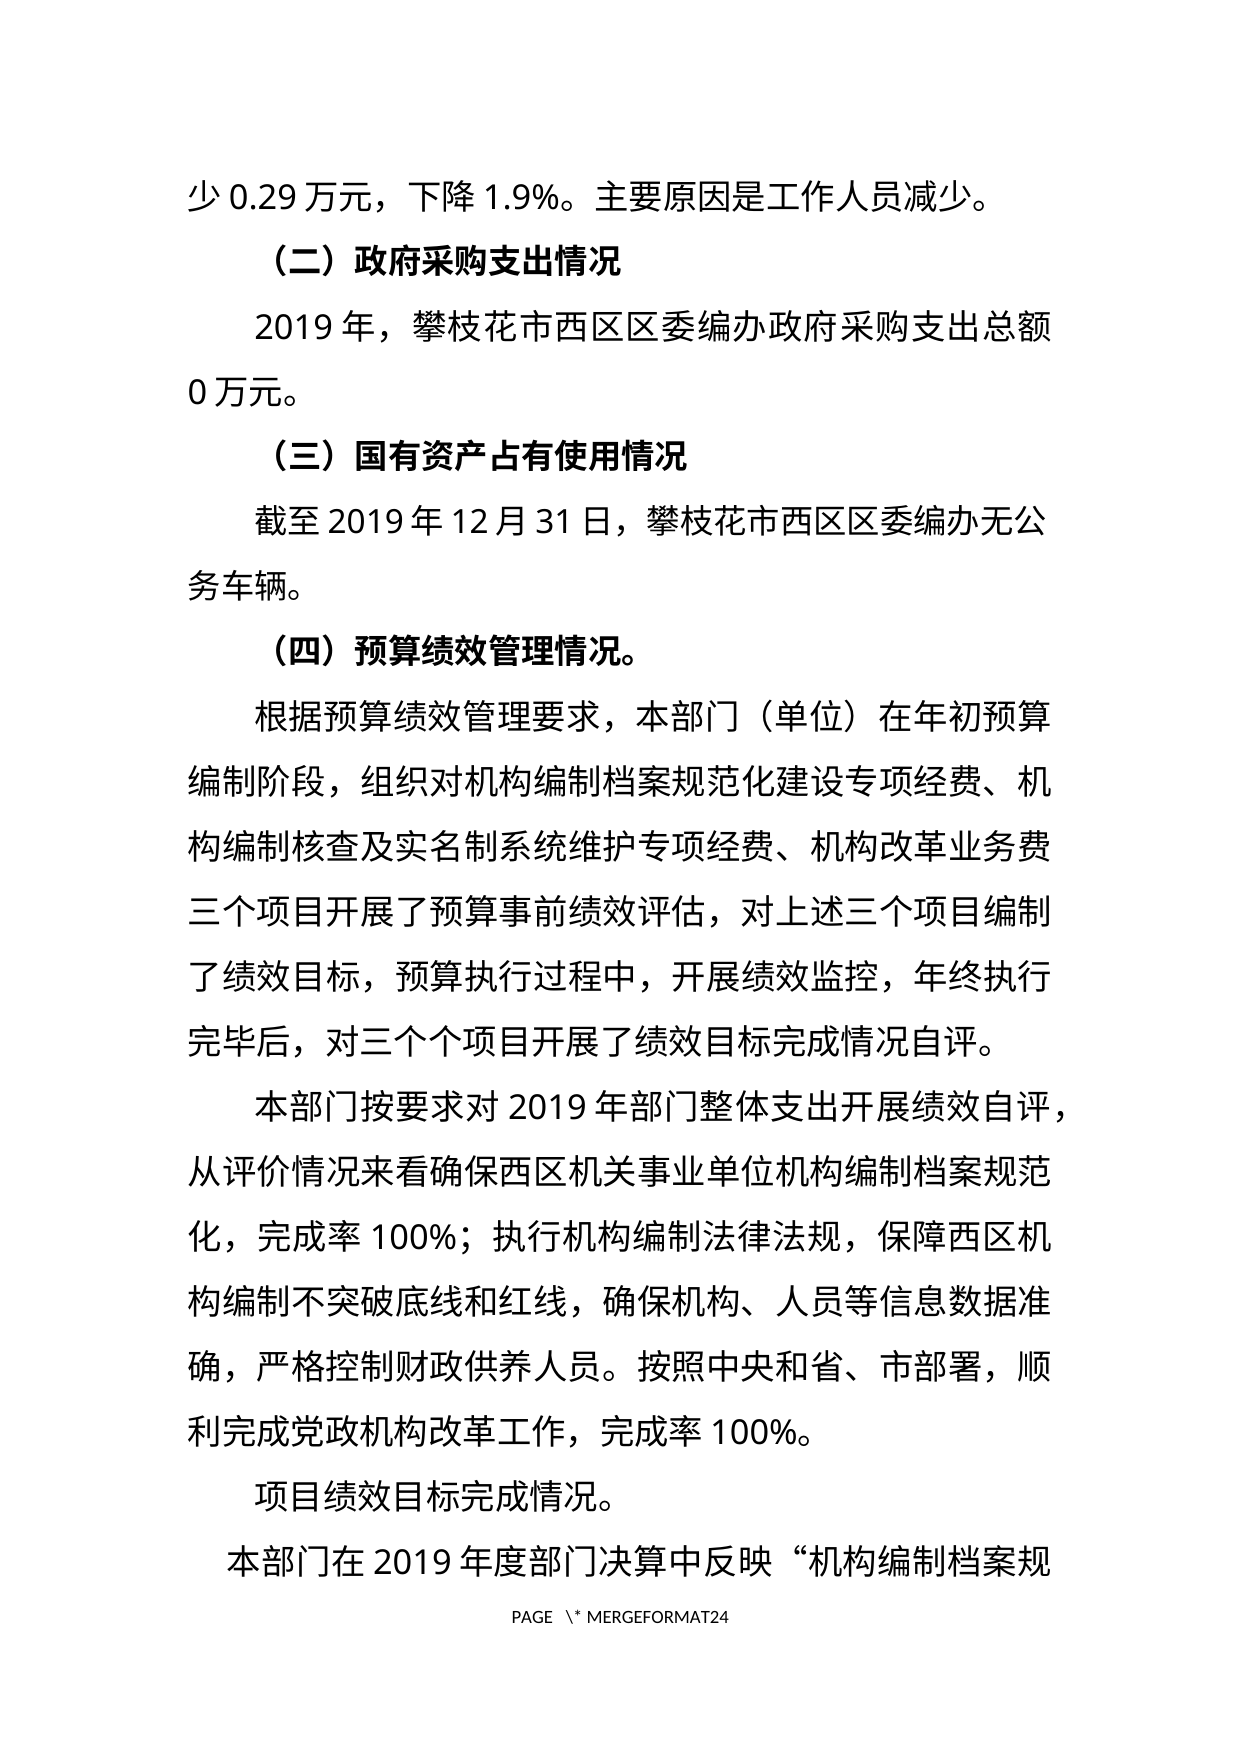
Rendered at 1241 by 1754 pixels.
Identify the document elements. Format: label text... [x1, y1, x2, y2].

text 2019年，攀枝花市西区区委编办政府采购支出总额0万元。 [187, 292, 1053, 422]
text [187, 162, 1053, 227]
text （二）政府采购支出情况 [187, 227, 1053, 292]
text 本部门按要求对2019年部门整体支出开展绩效自评，从评价情况来看确保西区机关事业单位机构编制档案规范化，完成率100%；执行机构编制法律法规，保障西区机构编制不突破底线和红线，确保机构、人员等信息数据准确，严格控制财政供养人员。按照中央和省、市部署，顺利完成党政机构改革工作，完成率100%。 [187, 1072, 1053, 1462]
text 根据预算绩效管理要求，本部门（单位）在年初预算编制阶段，组织对机构编制档案规范化建设专项经费、机构编制核查及实名制系统维护专项经费、机构改革业务费三个项目开展了预算事前绩效评估，对上述三个项目编制了绩效目标，预算执行过程中，开展绩效监控，年终执行完毕后，对三个个项目开展了绩效目标完成情况自评。 [187, 682, 1053, 1072]
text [187, 1462, 1053, 1592]
text 截至2019年12月31日，攀枝花市西区区委编办无公务车辆。 [187, 487, 1053, 617]
text （三）国有资产占有使用情况 [187, 422, 1053, 487]
text （四）预算绩效管理情况。 [187, 617, 1053, 682]
